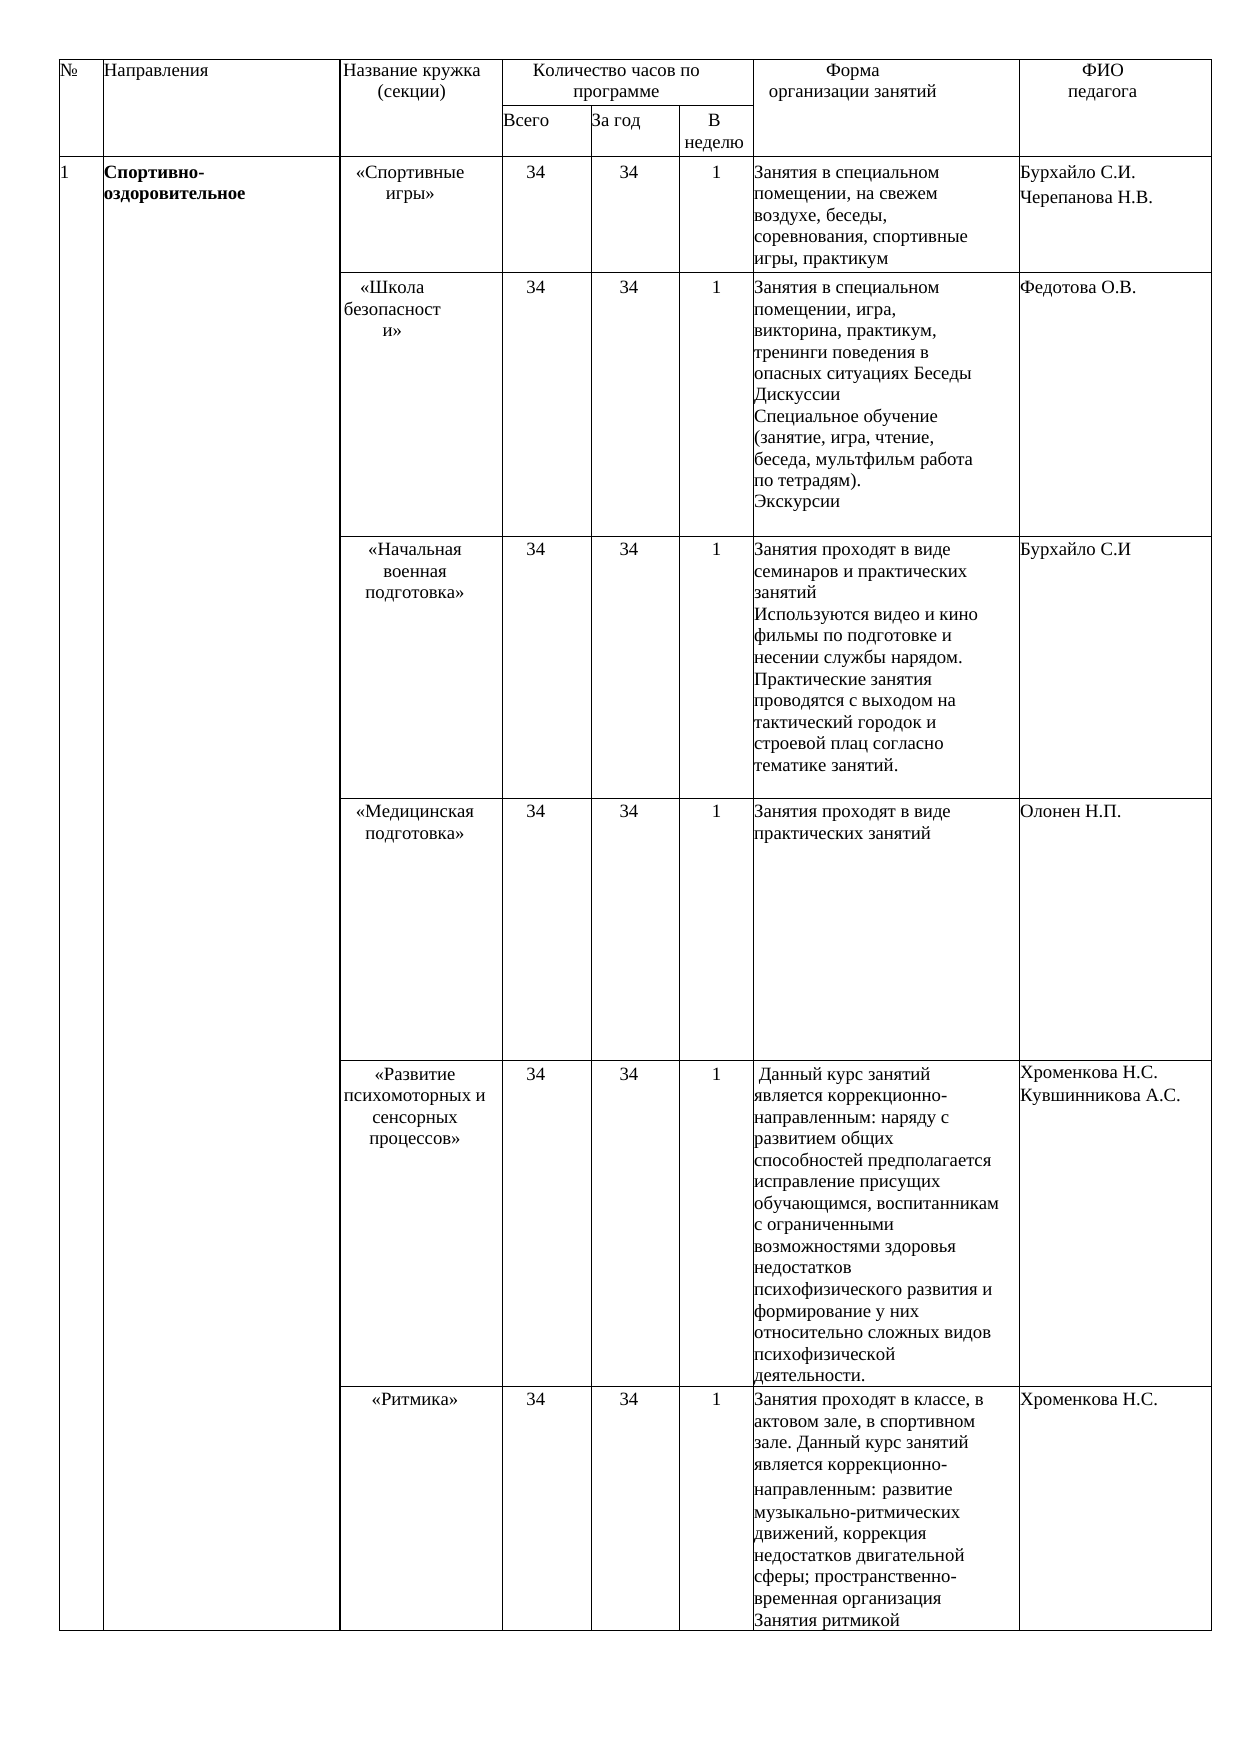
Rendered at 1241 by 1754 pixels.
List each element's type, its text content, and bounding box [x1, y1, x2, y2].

table_header ФИО педагога [1020, 60, 1211, 156]
table_cell 1 [60, 157, 103, 1630]
table_cell Хроменкова Н.С. Кувшинникова А.С. [1020, 1061, 1211, 1386]
table_cell Занятия проходят в виде практических занятий [754, 799, 1019, 1060]
table_cell 1 [680, 157, 753, 272]
table_cell Хроменкова Н.С. [1020, 1387, 1211, 1630]
table_cell 1 [680, 1061, 753, 1386]
table_cell 34 [592, 1387, 679, 1630]
table_cell Всего [503, 106, 591, 156]
table_cell 34 [592, 273, 679, 536]
table_cell Занятия в специальном помещении, на свежем воздухе, беседы, соревнования, спортивные игры, практикум [754, 157, 1019, 272]
table_cell 34 [592, 537, 679, 798]
table_cell 34 [503, 799, 591, 1060]
table_cell 34 [592, 1061, 679, 1386]
table_cell 34 [503, 157, 591, 272]
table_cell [754, 1387, 1019, 1630]
table_header Направления [104, 60, 339, 156]
table_cell Занятия проходят в виде семинаров и практических занятий Используются видео и кино фильмы по подготовке и несении службы нарядом. Практические занятия проводятся с выходом на тактический городок и строевой плац согласно тематике занятий. [754, 537, 1019, 798]
table_cell Бурхайло С.И [1020, 537, 1211, 798]
table_header Название кружка (секции) [341, 60, 502, 156]
table_cell «Спортивные игры» [341, 157, 502, 272]
table_cell 34 [503, 1061, 591, 1386]
table_cell Федотова О.В. [1020, 273, 1211, 536]
table_cell Занятия в специальном помещении, игра, викторина, практикум, тренинги поведения в опасных ситуациях Беседы Дискуссии Специальное обучение (занятие, игра, чтение, беседа, мультфильм работа по тетрадям). Экскурсии [754, 273, 1019, 536]
table_cell Бурхайло С.И. Черепанова Н.В. [1020, 157, 1211, 272]
table_cell Данный курс занятий является коррекционно-направленным: наряду с развитием общих способностей предполагается исправление присущих обучающимся, воспитанникам с ограниченными возможностями здоровья недостатков психофизического развития и формирование у них относительно сложных видов психофизической деятельности. [754, 1061, 1019, 1386]
table_cell 34 [592, 157, 679, 272]
table_cell 34 [592, 799, 679, 1060]
table_cell 34 [503, 1387, 591, 1630]
table_header Количество часов по программе [503, 60, 753, 105]
table_cell «Медицинская подготовка» [341, 799, 502, 1060]
table_cell 1 [680, 799, 753, 1060]
table_header № [60, 60, 103, 156]
table_cell За год [592, 106, 679, 156]
table_cell «Развитие психомоторных и сенсорных процессов» [341, 1061, 502, 1386]
table_cell Олонен Н.П. [1020, 799, 1211, 1060]
table_cell «Ритмика» [341, 1387, 502, 1630]
table_cell 1 [680, 537, 753, 798]
table_cell «Школа безопасности» [341, 273, 502, 536]
table_header Форма организации занятий [754, 60, 1019, 156]
table_cell 34 [503, 273, 591, 536]
table_cell 34 [503, 537, 591, 798]
table_cell В неделю [680, 106, 753, 156]
table_cell Спортивно- оздоровительное [104, 157, 339, 1630]
table_cell 1 [680, 1387, 753, 1630]
table_cell «Начальная военная подготовка» [341, 537, 502, 798]
table_cell 1 [680, 273, 753, 536]
